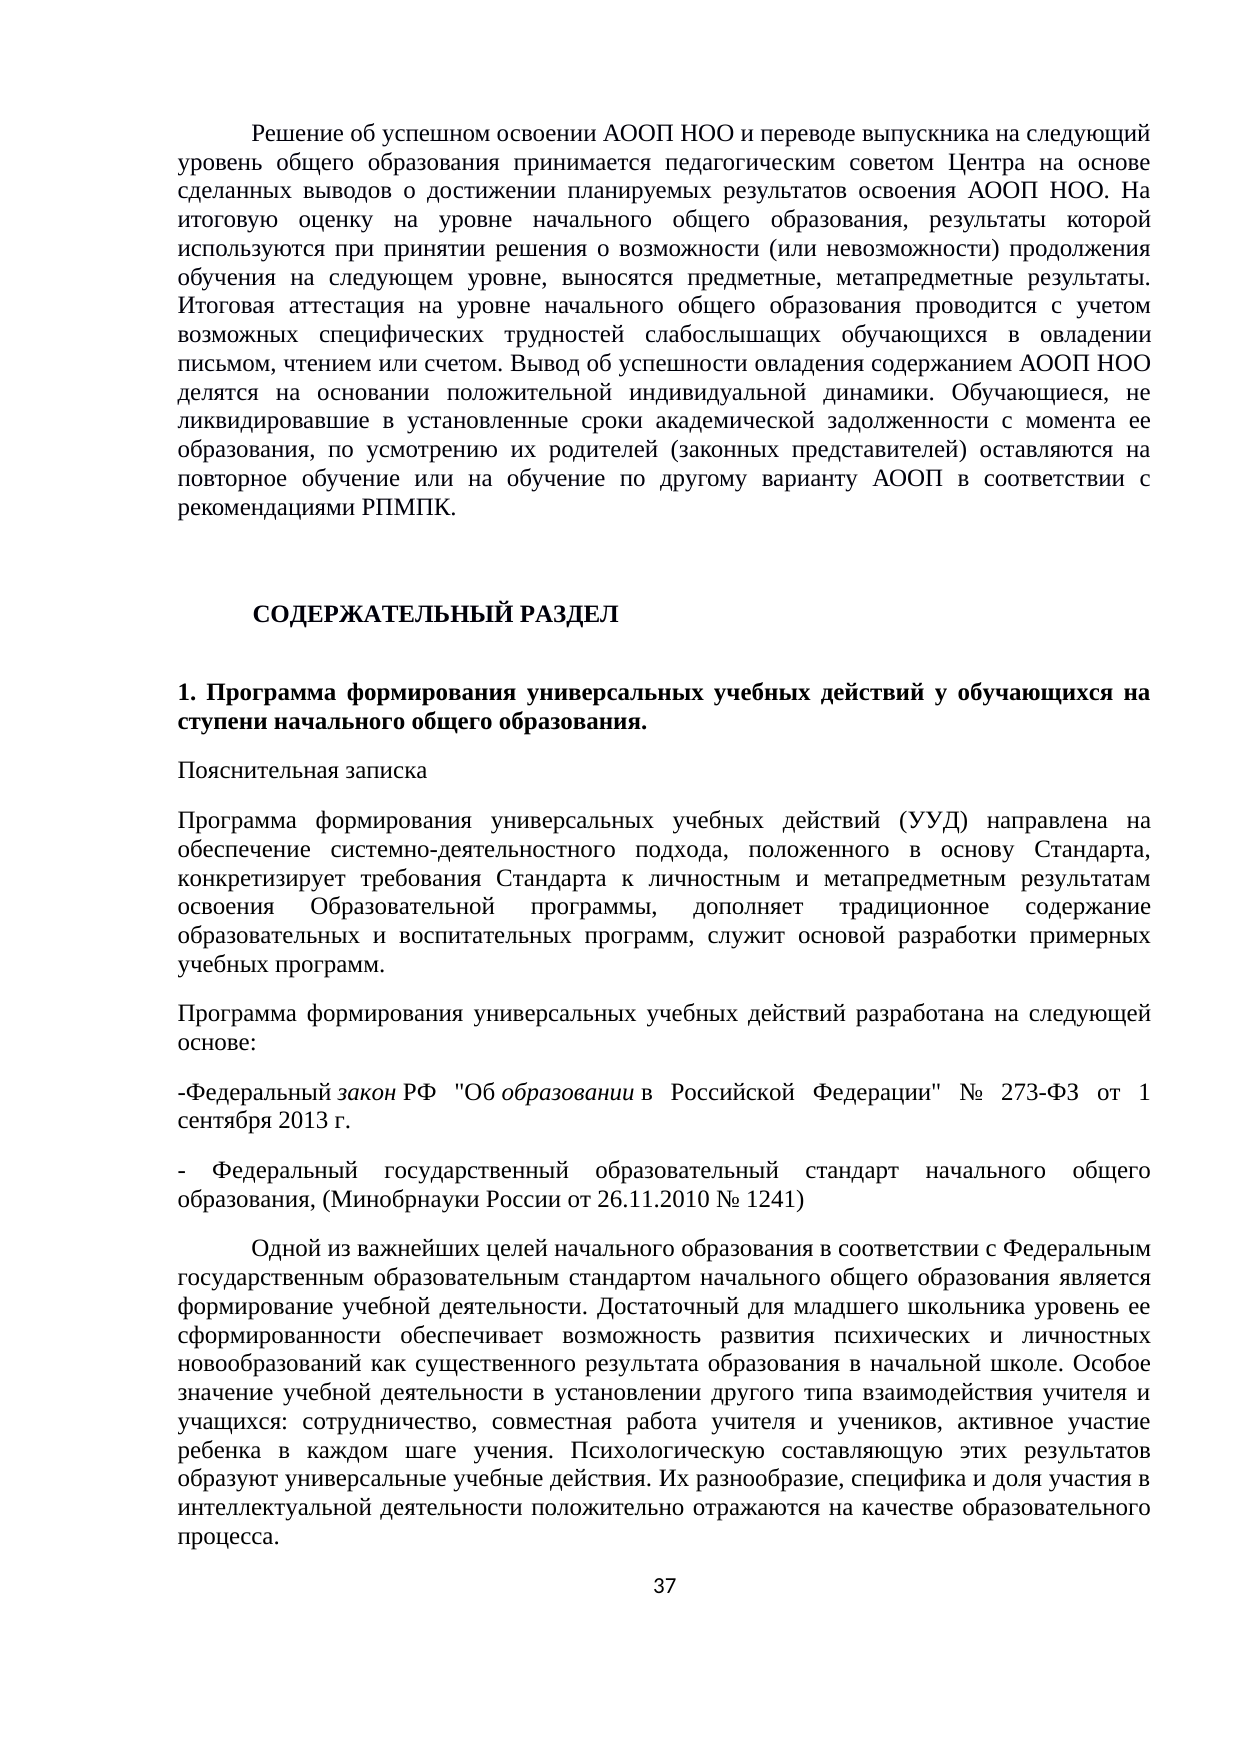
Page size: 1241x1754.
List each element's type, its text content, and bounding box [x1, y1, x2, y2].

text Пояснительная записка [177, 756, 1152, 784]
text Программа формирования универсальных учебных действий разработана на следующей основе: [177, 998, 1152, 1056]
text -Федеральный закон РФ "Об образовании в Российской Федерации" № 273-ФЗ от 1 сентября 2013 г. [177, 1077, 1152, 1134]
text - Федеральный государственный образовательный стандарт начального общего образования, (Минобрнауки России от 26.11.2010 № 1241) [177, 1155, 1152, 1213]
text 1. Программа формирования универсальных учебных действий у обучающихся на ступени начального общего образования. [177, 677, 1152, 735]
text Программа формирования универсальных учебных действий (УУД) направлена на обеспечение системно-деятельностного подхода, положенного в основу Стандарта, конкретизирует требования Стандарта к личностным и метапредметным результатам освоения Образовательной программы, дополняет традиционное содержание образовательных и воспитательных программ, служит основой разработки примерных учебных программ. [177, 805, 1152, 978]
text Решение об успешном освоении АООП НОО и переводе выпускника на следующий уровень общего образования принимается педагогическим советом Центра на основе сделанных выводов о достижении планируемых результатов освоения АООП НОО. На итоговую оценку на уровне начального общего образования, результаты которой используются при принятии решения о возможности (или невозможности) продолжения обучения на следующем уровне, выносятся предметные, метапредметные результаты. Итоговая аттестация на уровне начального общего образования проводится с учетом возможных специфических трудностей слабослышащих обучающихся в овладении письмом, чтением или счетом. Вывод об успешности овладения содержанием АООП НОО делятся на основании положительной индивидуальной динамики. Обучающиеся, не ликвидировавшие в установленные сроки академической задолженности с момента ее образования, по усмотрению их родителей (законных представителей) оставляются на повторное обучение или на обучение по другому варианту АООП в соответствии с рекомендациями РПМПК. [177, 118, 1152, 521]
text Одной из важнейших целей начального образования в соответствии с Федеральным государственным образовательным стандартом начального общего образования является формирование учебной деятельности. Достаточный для младшего школьника уровень ее сформированности обеспечивает возможность развития психических и личностных новообразований как существенного результата образования в начальной школе. Особое значение учебной деятельности в установлении другого типа взаимодействия учителя и учащихся: сотрудничество, совместная работа учителя и учеников, активное участие ребенка в каждом шаге учения. Психологическую составляющую этих результатов образуют универсальные учебные действия. Их разнообразие, специфика и доля участия в интеллектуальной деятельности положительно отражаются на качестве образовательного процесса. [177, 1233, 1152, 1550]
list СОДЕРЖАТЕЛЬНЫЙ РАЗДЕЛ [252, 599, 1152, 628]
